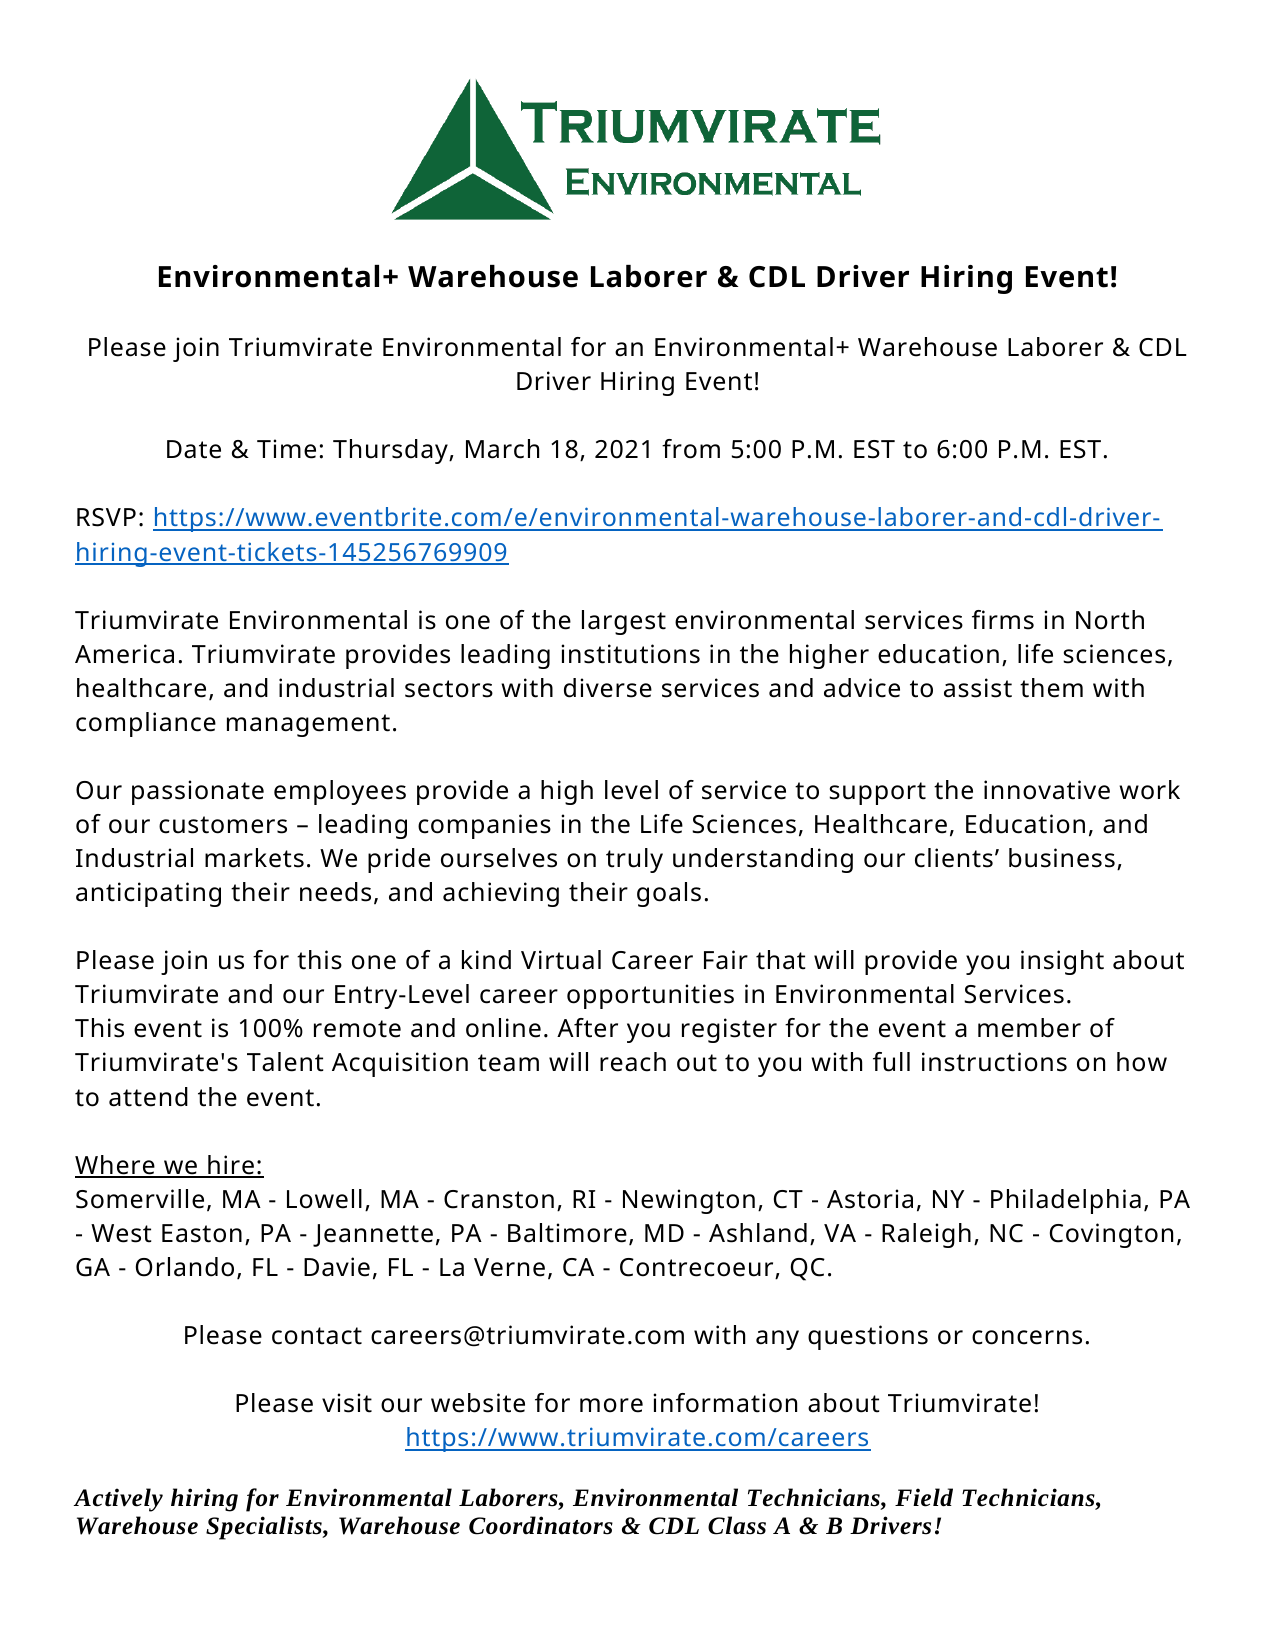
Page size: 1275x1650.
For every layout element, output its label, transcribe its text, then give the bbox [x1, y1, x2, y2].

picture [388, 75, 887, 222]
text https://www.triumvirate.com/careers [75, 1420, 1200, 1454]
text RSVP: https://www.eventbrite.com/e/environmental-warehouse-laborer-and-cdl-driver-hiring-event-tickets-145256769909 [75, 500, 1200, 568]
text Triumvirate Environmental is one of the largest environmental services firms in North America. Triumvirate provides leading institutions in the higher education, life sciences, healthcare, and industrial sectors with diverse services and advice to assist them with compliance management. [75, 602, 1200, 738]
text Where we hire: [75, 1147, 1200, 1181]
text Somerville, MA - Lowell, MA - Cranston, RI - Newington, CT - Astoria, NY - Philadelphia, PA - West Easton, PA - Jeannette, PA - Baltimore, MD - Ashland, VA - Raleigh, NC - Covington, GA - Orlando, FL - Davie, FL - La Verne, CA - Contrecoeur, QC. [75, 1181, 1200, 1283]
text Our passionate employees provide a high level of service to support the innovative work of our customers – leading companies in the Life Sciences, Healthcare, Education, and Industrial markets. We pride ourselves on truly understanding our clients’ business, anticipating their needs, and achieving their goals. [75, 773, 1200, 909]
text Please join us for this one of a kind Virtual Career Fair that will provide you insight about Triumvirate and our Entry-Level career opportunities in Environmental Services. [75, 943, 1200, 1011]
text Actively hiring for Environmental Laborers, Environmental Technicians, Field Technicians, Warehouse Specialists, Warehouse Coordinators & CDL Class A & B Drivers! [75, 1483, 1200, 1540]
text Date & Time: Thursday, March 18, 2021 from 5:00 P.M. EST to 6:00 P.M. EST. [75, 432, 1200, 466]
text Please visit our website for more information about Triumvirate! [75, 1386, 1200, 1420]
text Please contact careers@triumvirate.com with any questions or concerns. [75, 1318, 1200, 1352]
text This event is 100% remote and online. After you register for the event a member of Triumvirate's Talent Acquisition team will reach out to you with full instructions on how to attend the event. [75, 1011, 1200, 1113]
text Environmental+ Warehouse Laborer & CDL Driver Hiring Event! [75, 256, 1200, 296]
text Please join Triumvirate Environmental for an Environmental+ Warehouse Laborer & CDL Driver Hiring Event! [75, 330, 1200, 398]
